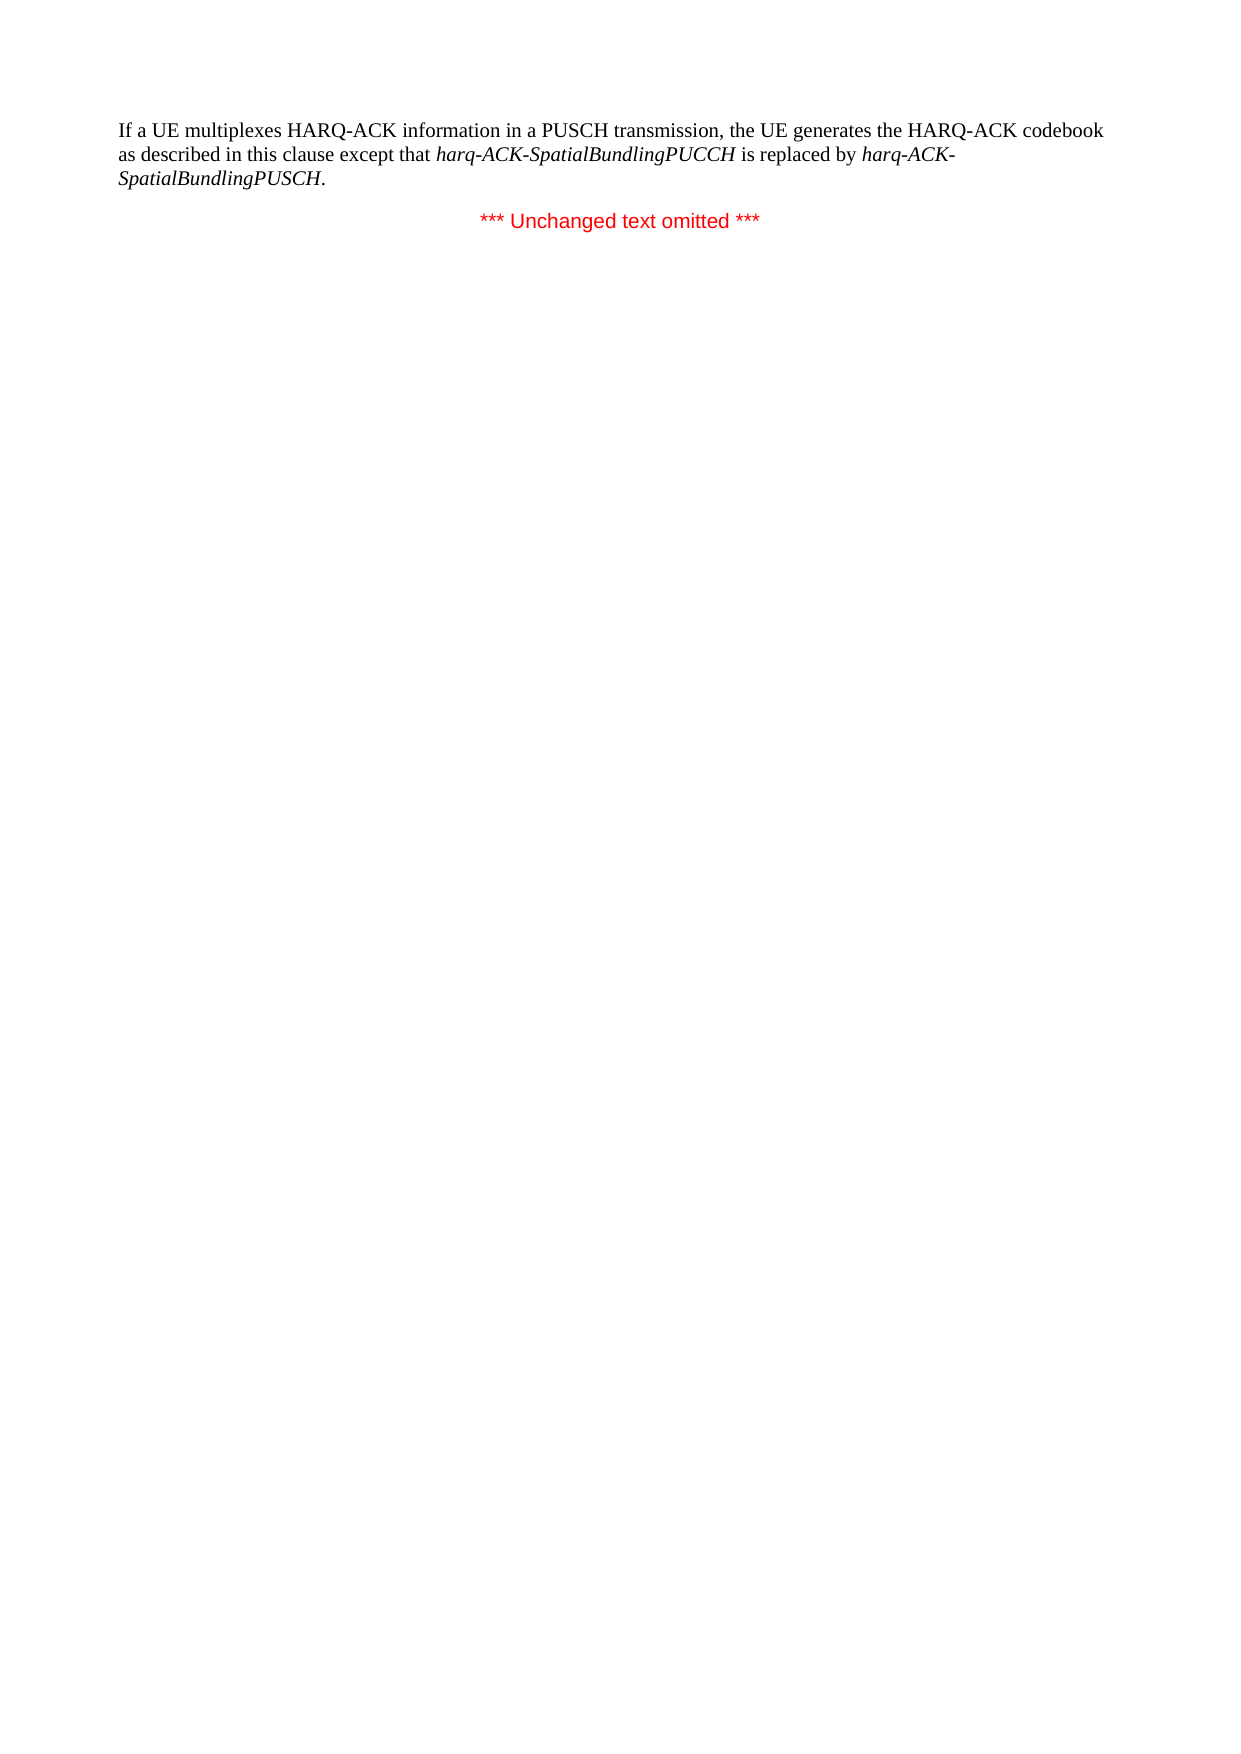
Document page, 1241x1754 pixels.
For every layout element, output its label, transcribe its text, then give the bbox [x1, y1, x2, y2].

text If a UE multiplexes HARQ-ACK information in a PUSCH transmission, the UE generates the HARQ-ACK codebook as described in this clause except that harq-ACK-SpatialBundlingPUCCH is replaced by harq-ACK-SpatialBundlingPUSCH. [118, 118, 1122, 190]
text *** Unchanged text omitted *** [118, 209, 1122, 233]
